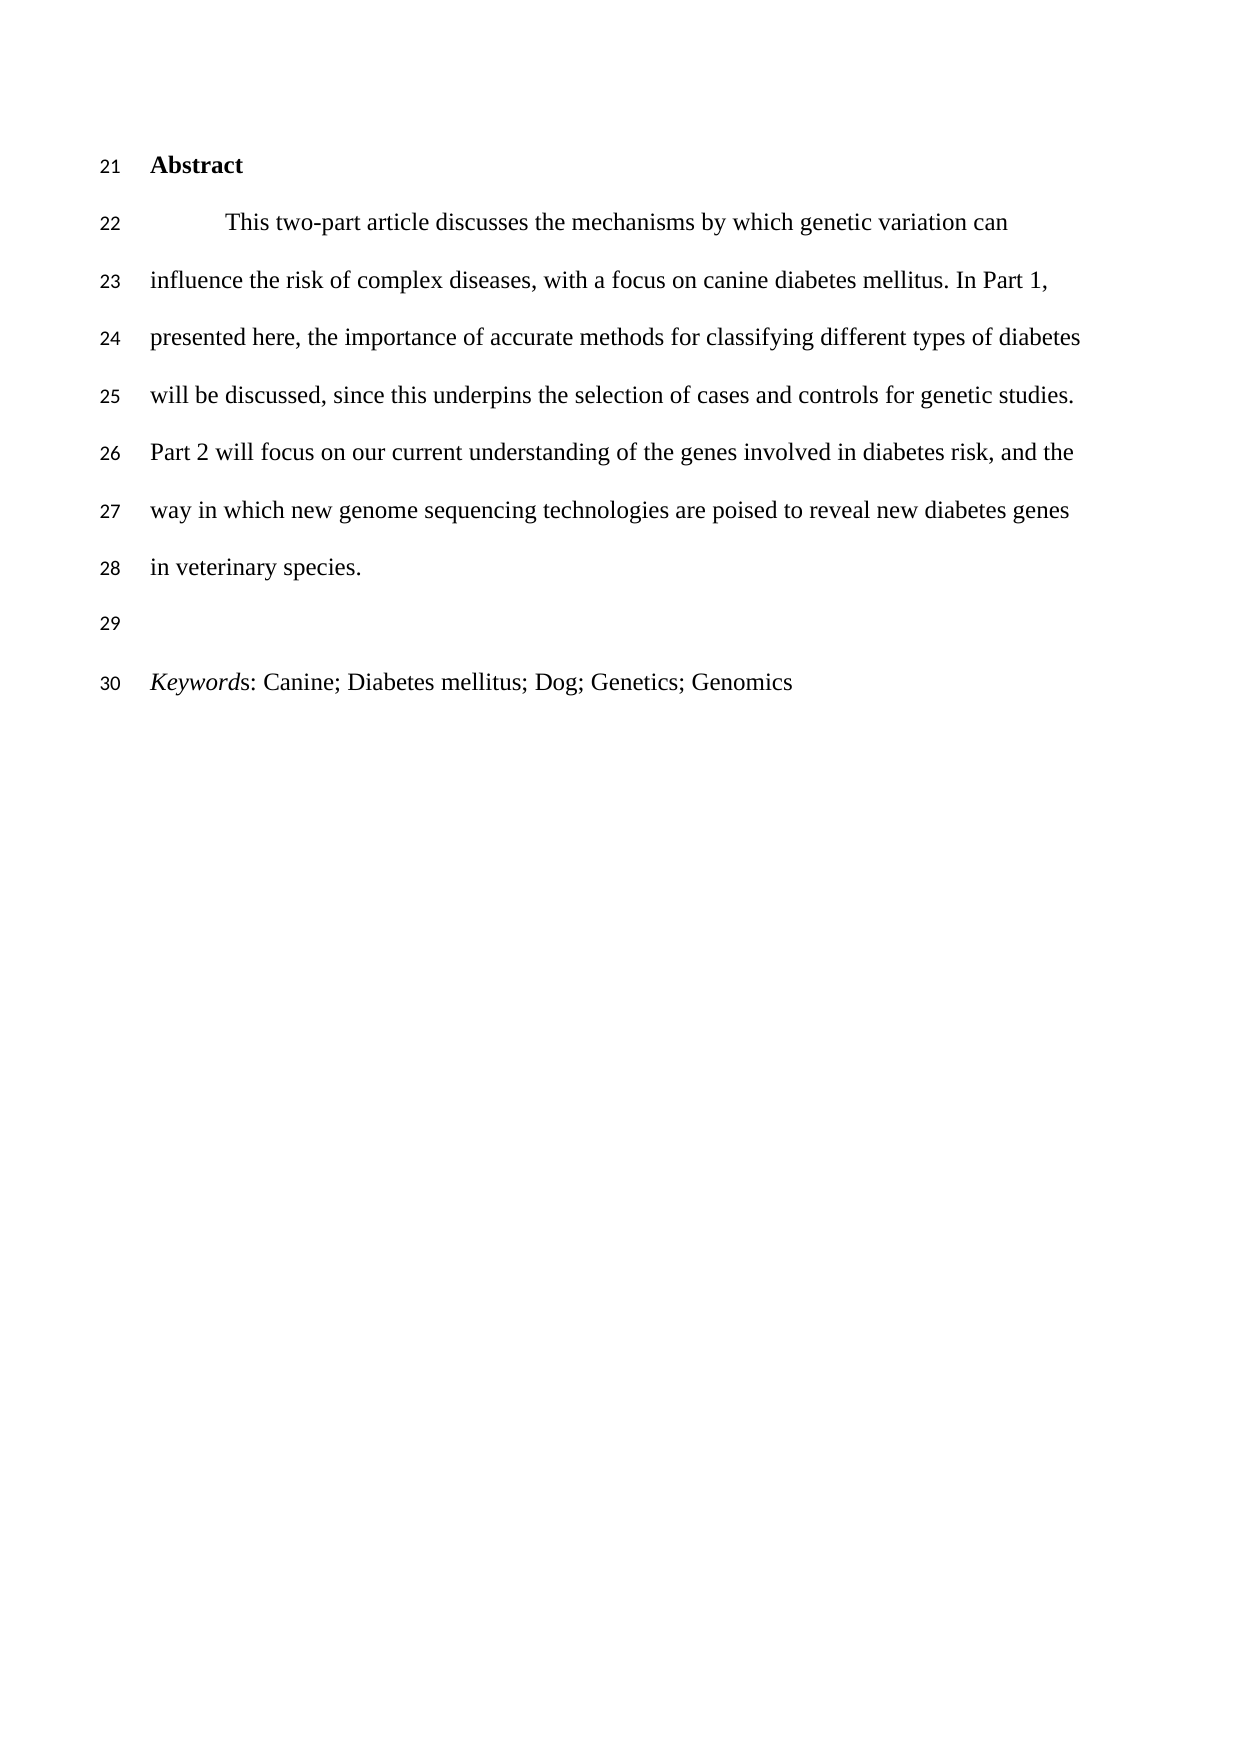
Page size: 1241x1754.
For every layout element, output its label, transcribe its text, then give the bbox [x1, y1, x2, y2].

text Keywords: Canine; Diabetes mellitus; Dog; Genetics; Genomics [150, 667, 1090, 696]
text This two-part article discusses the mechanisms by which genetic variation can influence the risk of complex diseases, with a focus on canine diabetes mellitus. In Part 1, presented here, the importance of accurate methods for classifying different types of diabetes will be discussed, since this underpins the selection of cases and controls for genetic studies. Part 2 will focus on our current understanding of the genes involved in diabetes risk, and the way in which new genome sequencing technologies are poised to reveal new diabetes genes in veterinary species. [150, 207, 1090, 581]
text Abstract [150, 150, 1090, 179]
